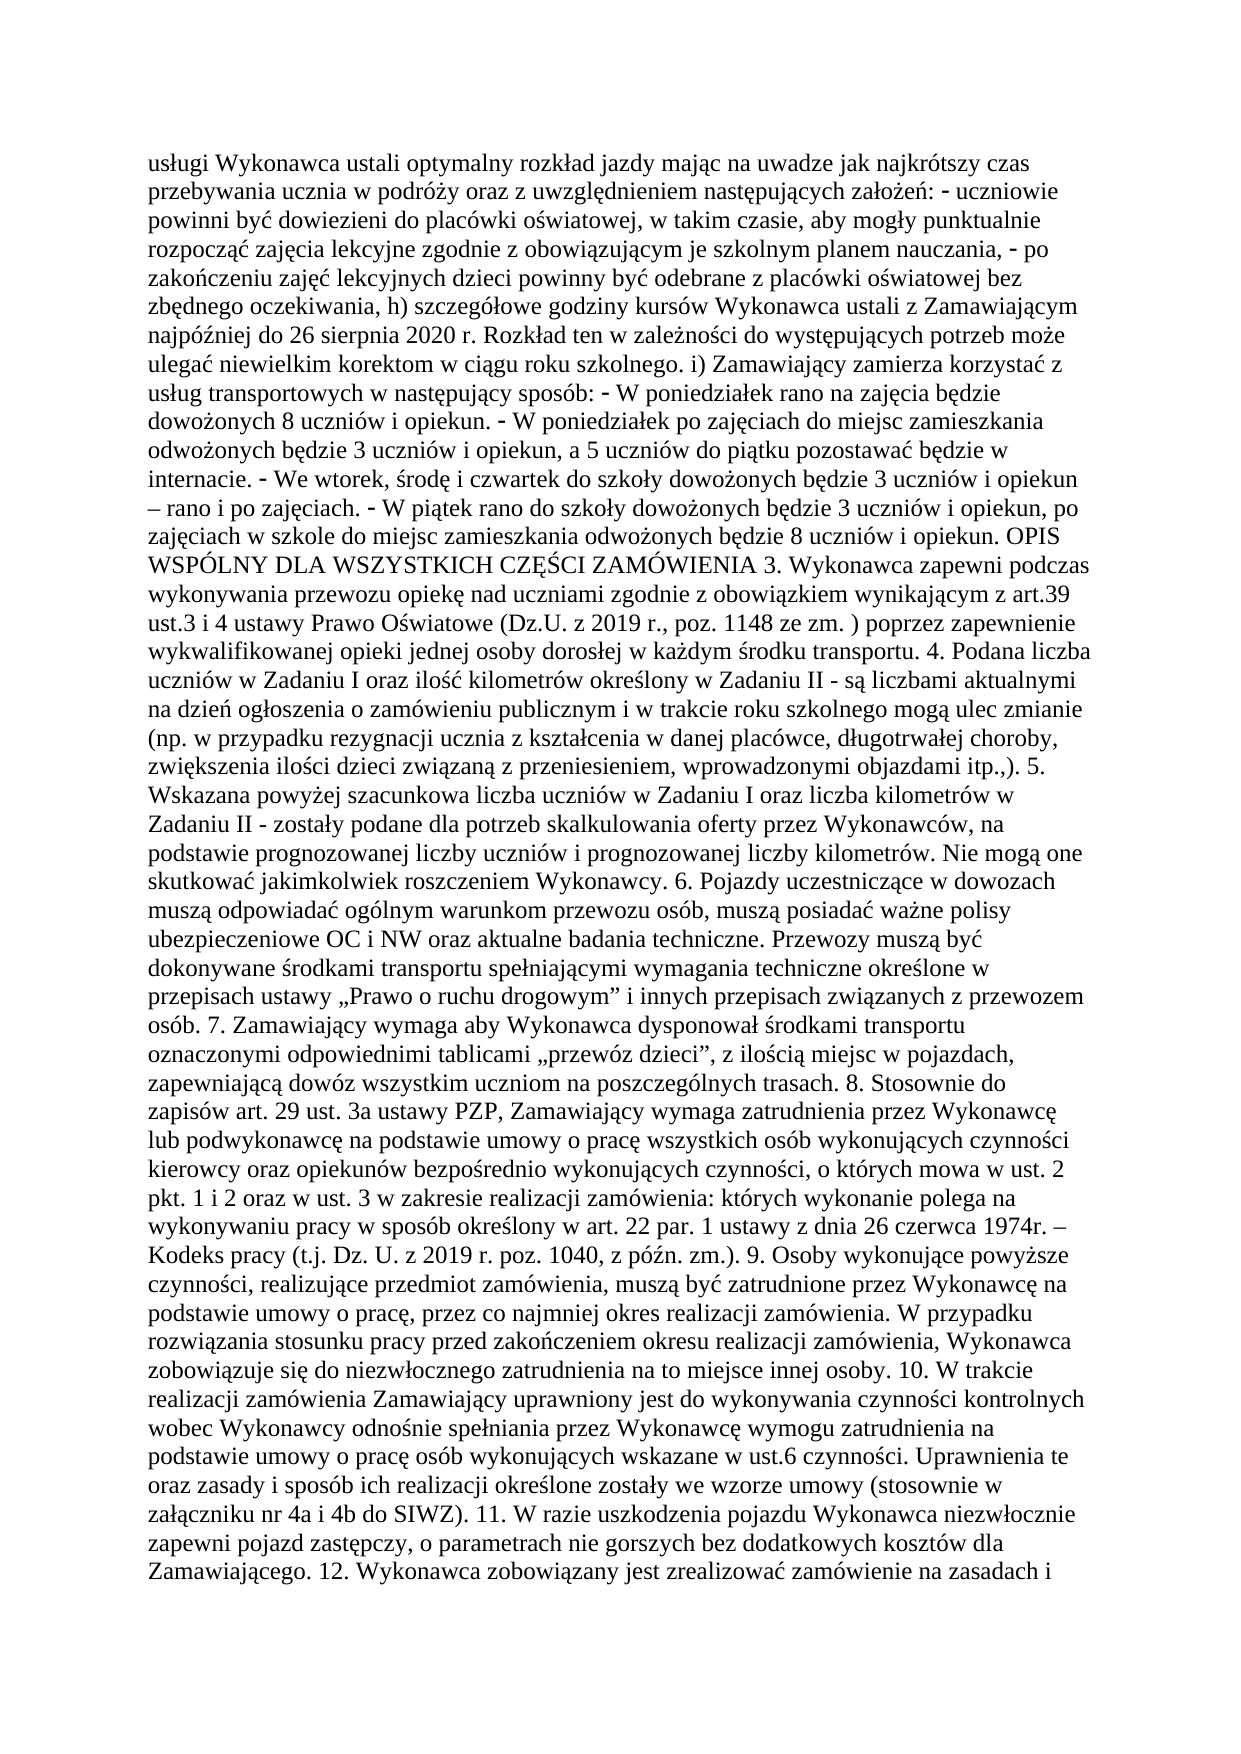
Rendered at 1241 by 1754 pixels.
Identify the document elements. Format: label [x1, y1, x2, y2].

text [148, 148, 1093, 1585]
